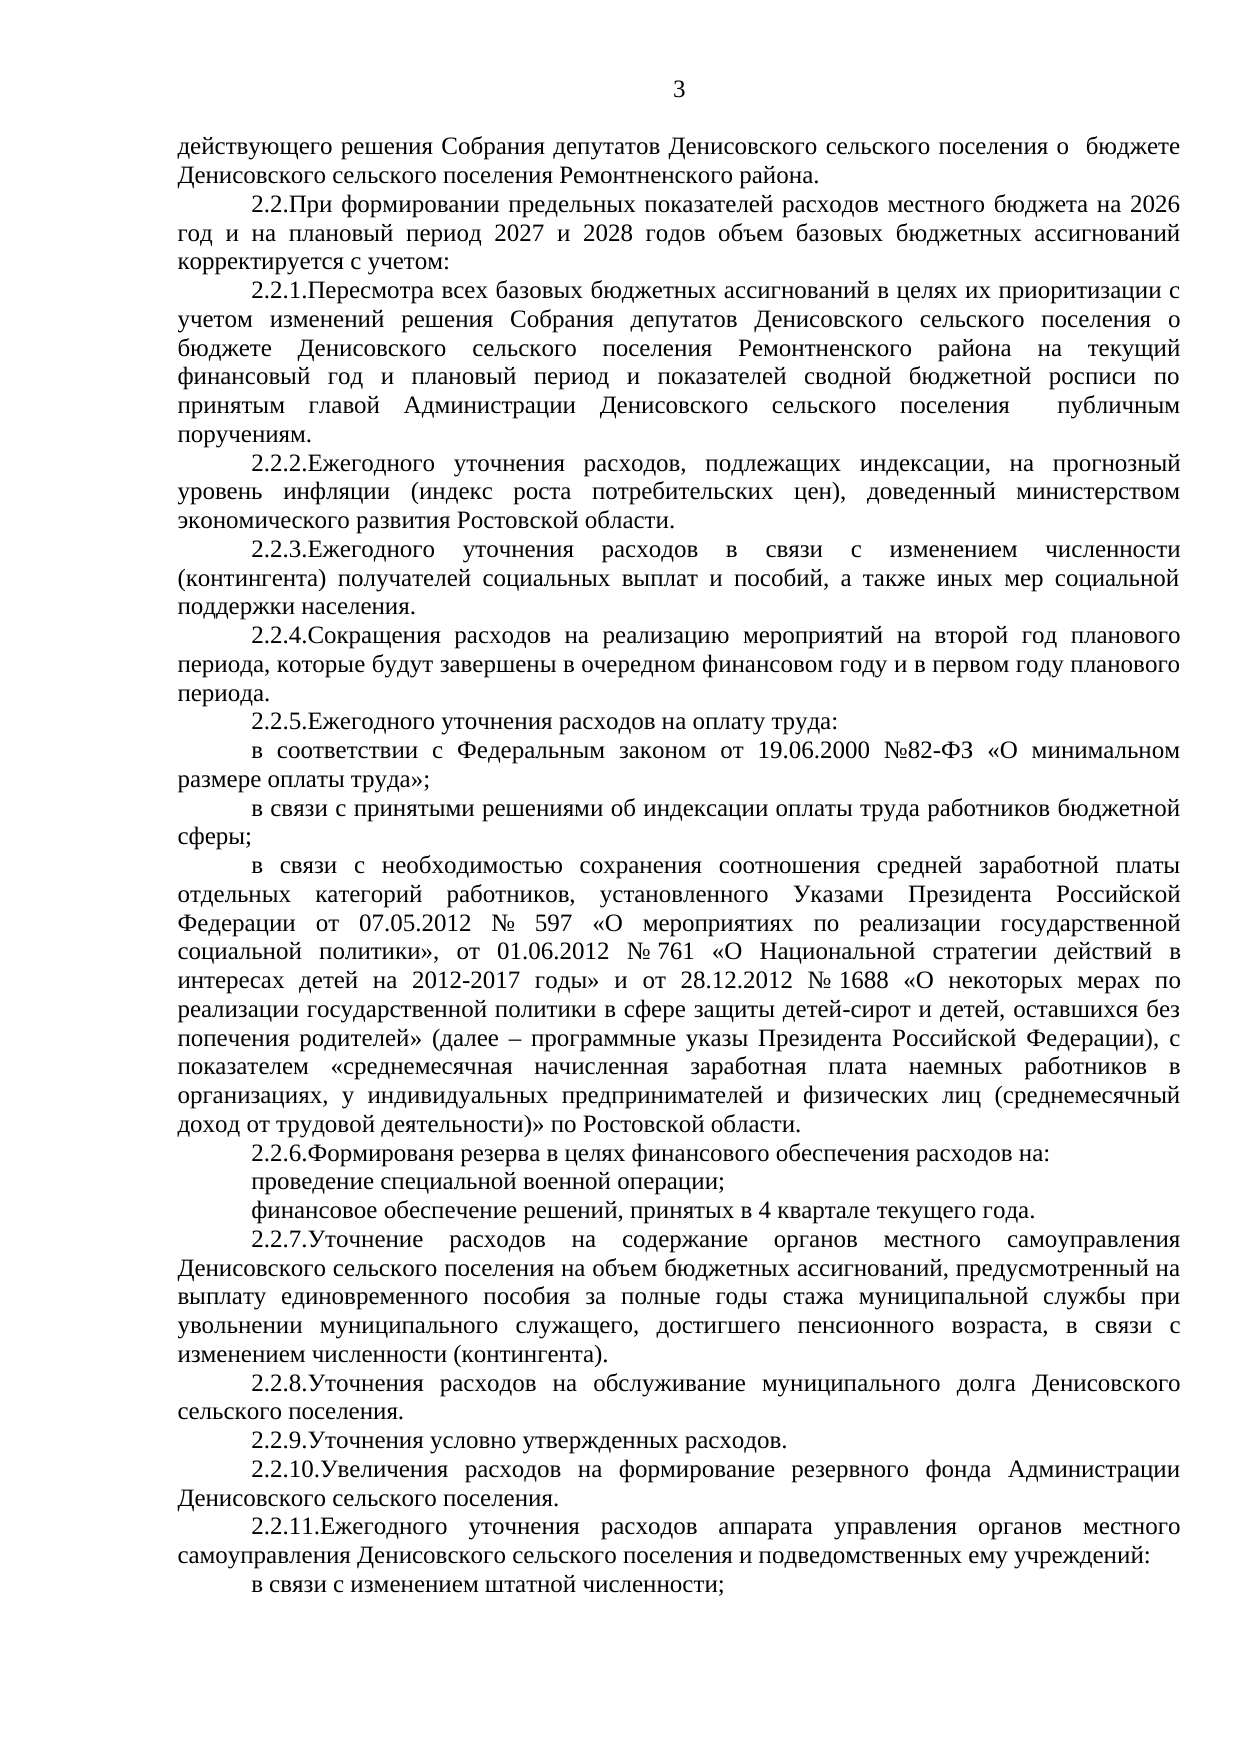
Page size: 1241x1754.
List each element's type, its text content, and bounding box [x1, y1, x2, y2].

text 2.2.4.Сокращения расходов на реализацию мероприятий на второй год планового периода, которые будут завершены в очередном финансовом году и в первом году планового периода. [177, 620, 1181, 706]
text 2.2.11.Ежегодного уточнения расходов аппарата управления органов местного самоуправления Денисовского сельского поселения и подведомственных ему учреждений: [177, 1511, 1181, 1569]
text в связи с изменением штатной численности; [177, 1569, 1181, 1598]
text 2.2.6.Формированя резерва в целях финансового обеспечения расходов на: [177, 1138, 1181, 1166]
text 2.2.5.Ежегодного уточнения расходов на оплату труда: [177, 706, 1181, 735]
text в связи с принятыми решениями об индексации оплаты труда работников бюджетной сферы; [177, 793, 1181, 850]
text 2.2.При формировании предельных показателей расходов местного бюджета на 2026 год и на плановый период 2027 и 2028 годов объем базовых бюджетных ассигнований корректируется с учетом: [177, 189, 1181, 275]
text в связи с необходимостью сохранения соотношения средней заработной платы отдельных категорий работников, установленного Указами Президента Российской Федерации от 07.05.2012 № 597 «О мероприятиях по реализации государственной социальной политики», от 01.06.2012 № 761 «О Национальной стратегии действий в интересах детей на 2012-2017 годы» и от 28.12.2012 № 1688 «О некоторых мерах по реализации государственной политики в сфере защиты детей-сирот и детей, оставшихся без попечения родителей» (далее – программные указы Президента Российской Федерации), с показателем «среднемесячная начисленная заработная плата наемных работников в организациях, у индивидуальных предпринимателей и физических лиц (среднемесячный доход от трудовой деятельности)» по Ростовской области. [177, 850, 1181, 1138]
text 2.2.3.Ежегодного уточнения расходов в связи с изменением численности (контингента) получателей социальных выплат и пособий, а также иных мер социальной поддержки населения. [177, 534, 1181, 620]
text проведение специальной военной операции; [177, 1166, 1181, 1195]
text 2.2.2.Ежегодного уточнения расходов, подлежащих индексации, на прогнозный уровень инфляции (индекс роста потребительских цен), доведенный министерством экономического развития Ростовской области. [177, 448, 1181, 534]
text 2.2.1.Пересмотра всех базовых бюджетных ассигнований в целях их приоритизации с учетом изменений решения Собрания депутатов Денисовского сельского поселения о бюджете Денисовского сельского поселения Ремонтненского района на текущий финансовый год и плановый период и показателей сводной бюджетной росписи по принятым главой Администрации Денисовского сельского поселения публичным поручениям. [177, 275, 1181, 448]
text в соответствии с Федеральным законом от 19.06.2000 №82-ФЗ «О минимальном размере оплаты труда»; [177, 735, 1181, 793]
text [177, 131, 1181, 189]
text 2.2.7.Уточнение расходов на содержание органов местного самоуправления Денисовского сельского поселения на объем бюджетных ассигнований, предусмотренный на выплату единовременного пособия за полные годы стажа муниципальной службы при увольнении муниципального служащего, достигшего пенсионного возраста, в связи с изменением численности (контингента). [177, 1224, 1181, 1368]
text финансовое обеспечение решений, принятых в 4 квартале текущего года. [177, 1195, 1181, 1224]
text 2.2.10.Увеличения расходов на формирование резервного фонда Администрации Денисовского сельского поселения. [177, 1454, 1181, 1511]
text 2.2.9.Уточнения условно утвержденных расходов. [177, 1425, 1181, 1454]
text 2.2.8.Уточнения расходов на обслуживание муниципального долга Денисовского сельского поселения. [177, 1368, 1181, 1425]
